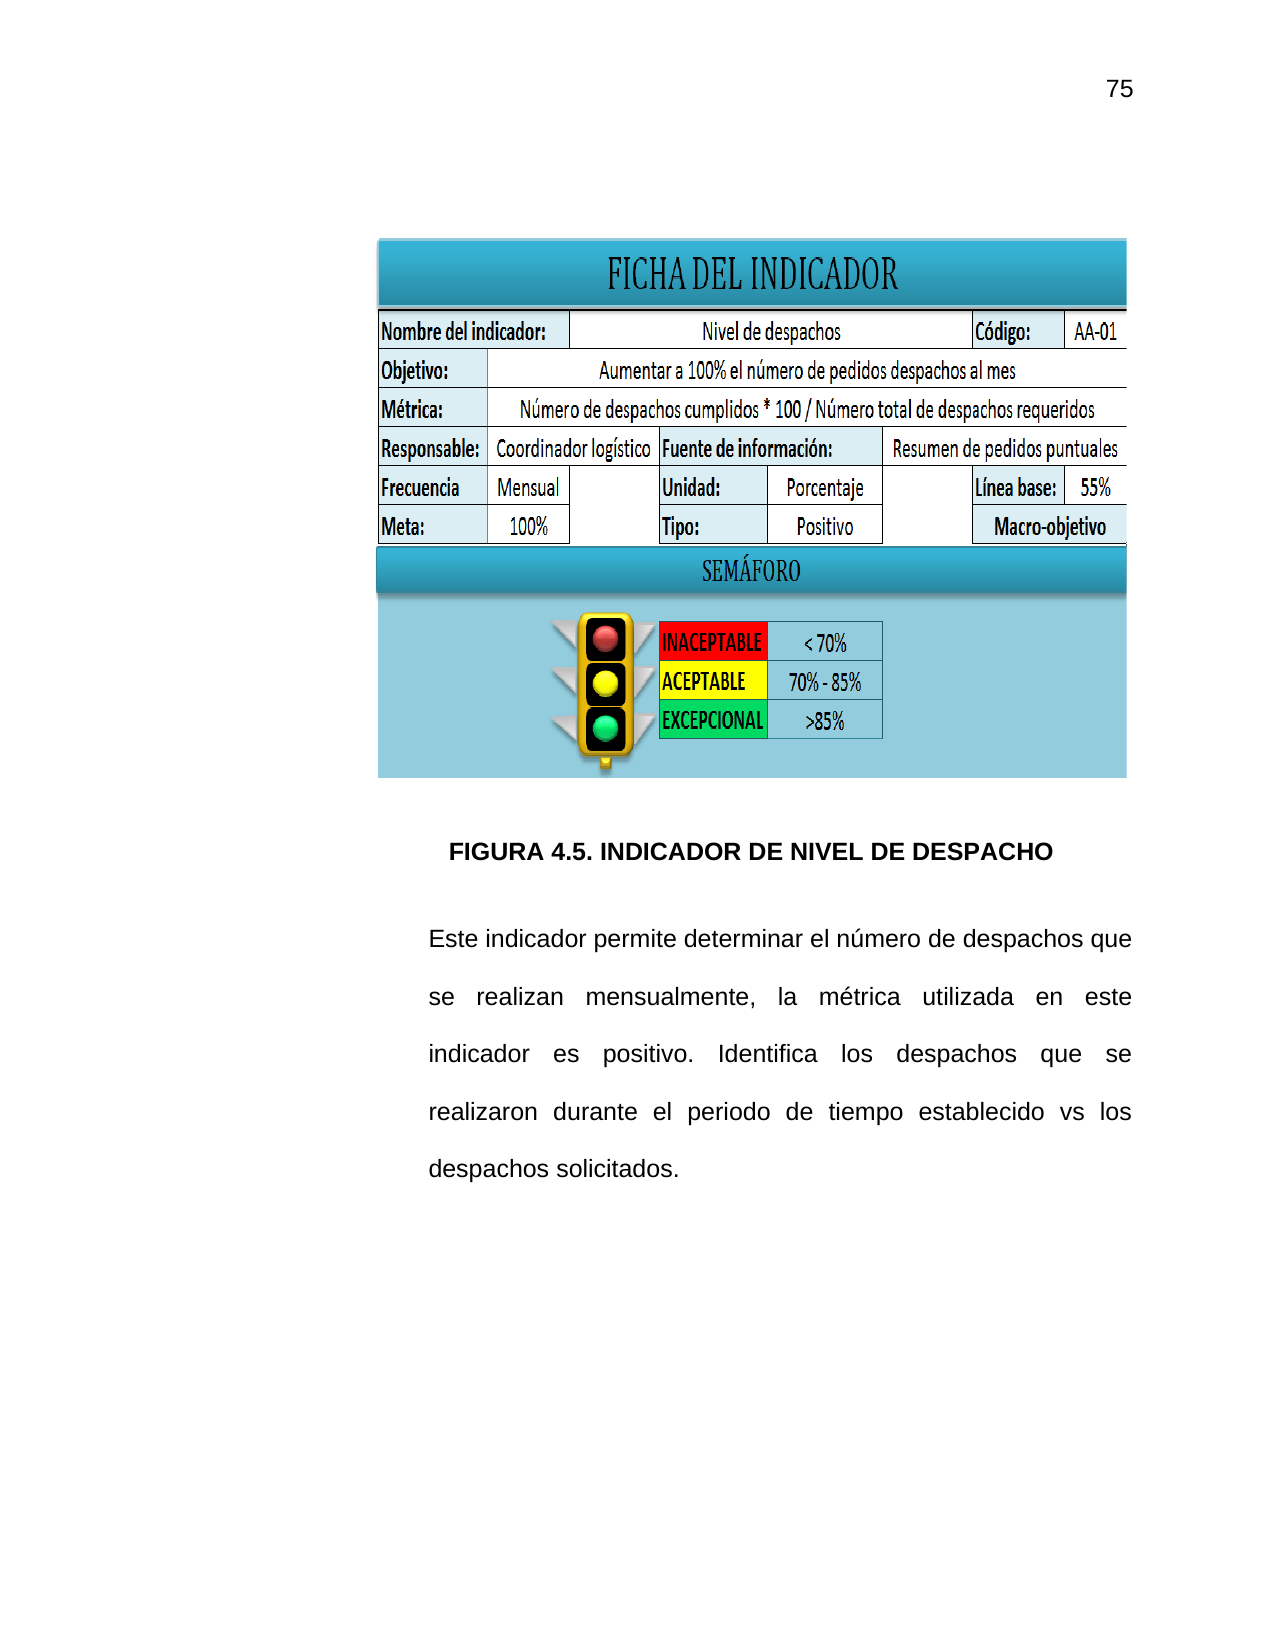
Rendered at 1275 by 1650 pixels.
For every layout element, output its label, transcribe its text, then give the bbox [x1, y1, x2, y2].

text Este indicador permite determinar el número de despachos que se realizan mensualmente, la métrica utilizada en este indicador es positivo. Identifica los despachos que se realizaron durante el periodo de tiempo establecido vs los despachos solicitados. [428, 924, 1133, 1183]
text FIGURA 4.5. INDICADOR DE NIVEL DE DESPACHO [369, 837, 1133, 866]
picture [375, 236, 1127, 780]
